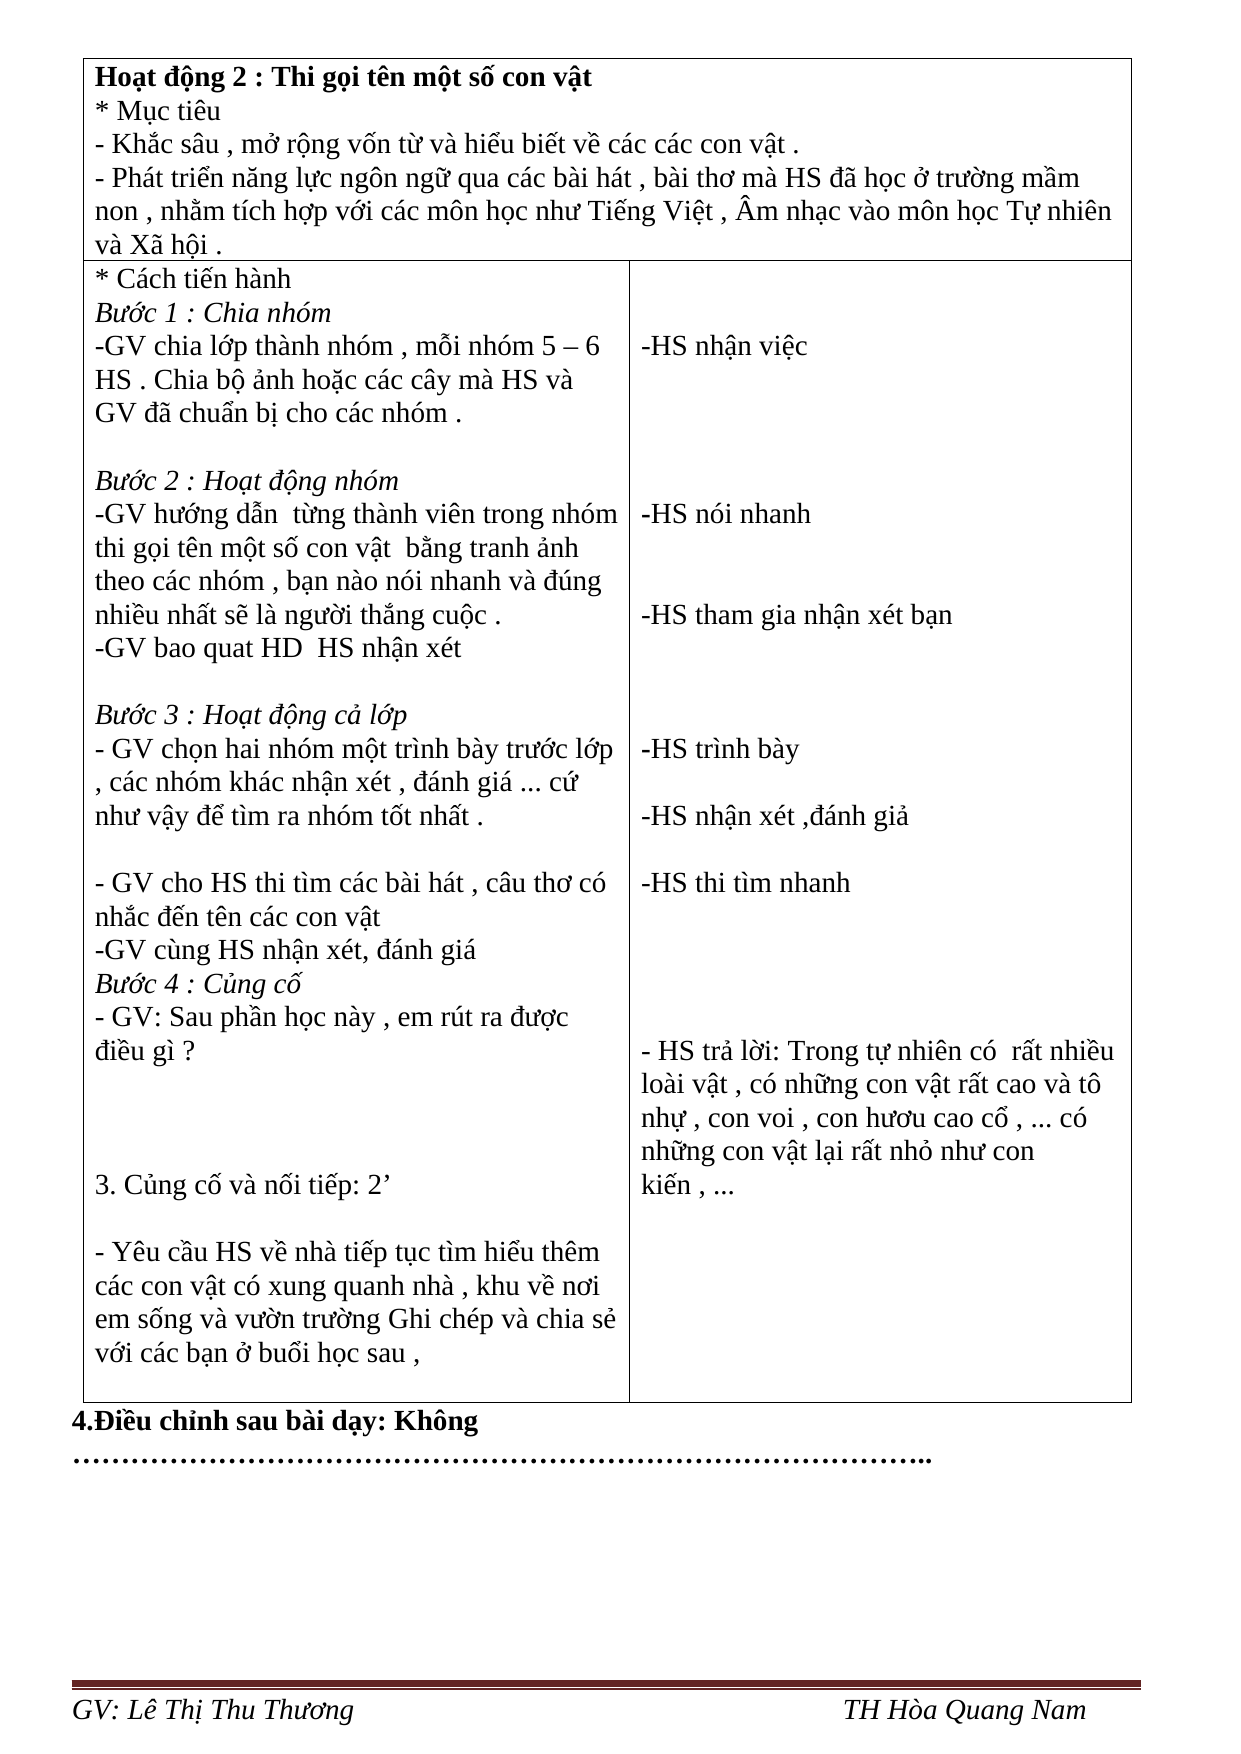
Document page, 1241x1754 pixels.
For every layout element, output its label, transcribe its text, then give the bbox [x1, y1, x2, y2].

table_cell Hoạt động 2 : Thi gọi tên một số con vật * Mục tiêu - Khắc sâu , mở rộng vốn từ và hiểu biết về các các con vật . - Phát triển năng lực ngôn ngữ qua các bài hát , bài thơ mà HS đã học ở trường mầm non , nhằm tích hợp với các môn học như Tiếng Việt , Âm nhạc vào môn học Tự nhiên và Xã hội . [84, 59, 1131, 260]
text 4.Điều chỉnh sau bài dạy: Không [72, 1403, 1141, 1436]
table_cell * Cách tiến hành Bước 1 : Chia nhóm -GV chia lớp thành nhóm , mỗi nhóm 5 – 6 HS . Chia bộ ảnh hoặc các cây mà HS và GV đã chuẩn bị cho các nhóm . Bước 2 : Hoạt động nhóm -GV hướng dẫn từng thành viên trong nhóm thi gọi tên một số con vật bằng tranh ảnh theo các nhóm , bạn nào nói nhanh và đúng nhiều nhất sẽ là người thắng cuộc . -GV bao quat HD HS nhận xét Bước 3 : Hoạt động cả lớp - GV chọn hai nhóm một trình bày trước lớp , các nhóm khác nhận xét , đánh giá ... cứ như vậy để tìm ra nhóm tốt nhất . - GV cho HS thi tìm các bài hát , câu thơ có nhắc đến tên các con vật -GV cùng HS nhận xét, đánh giá Bước 4 : Củng cố - GV: Sau phần học này , em rút ra được điều gì ? 3. Củng cố và nối tiếp: 2’ - Yêu cầu HS về nhà tiếp tục tìm hiểu thêm các con vật có xung quanh nhà , khu về nơi em sống và vườn trường Ghi chép và chia sẻ với các bạn ở buổi học sau , [84, 261, 629, 1402]
text …………………………………………………………………………….. [72, 1436, 1141, 1470]
table_cell -HS nhận việc -HS nói nhanh -HS tham gia nhận xét bạn -HS trình bày -HS nhận xét ,đánh giả -HS thi tìm nhanh - HS trả lời: Trong tự nhiên có rất nhiều loài vật , có những con vật rất cao và tô nhự , con voi , con hươu cao cổ , ... có những con vật lại rất nhỏ như con kiến , ... [630, 261, 1131, 1402]
